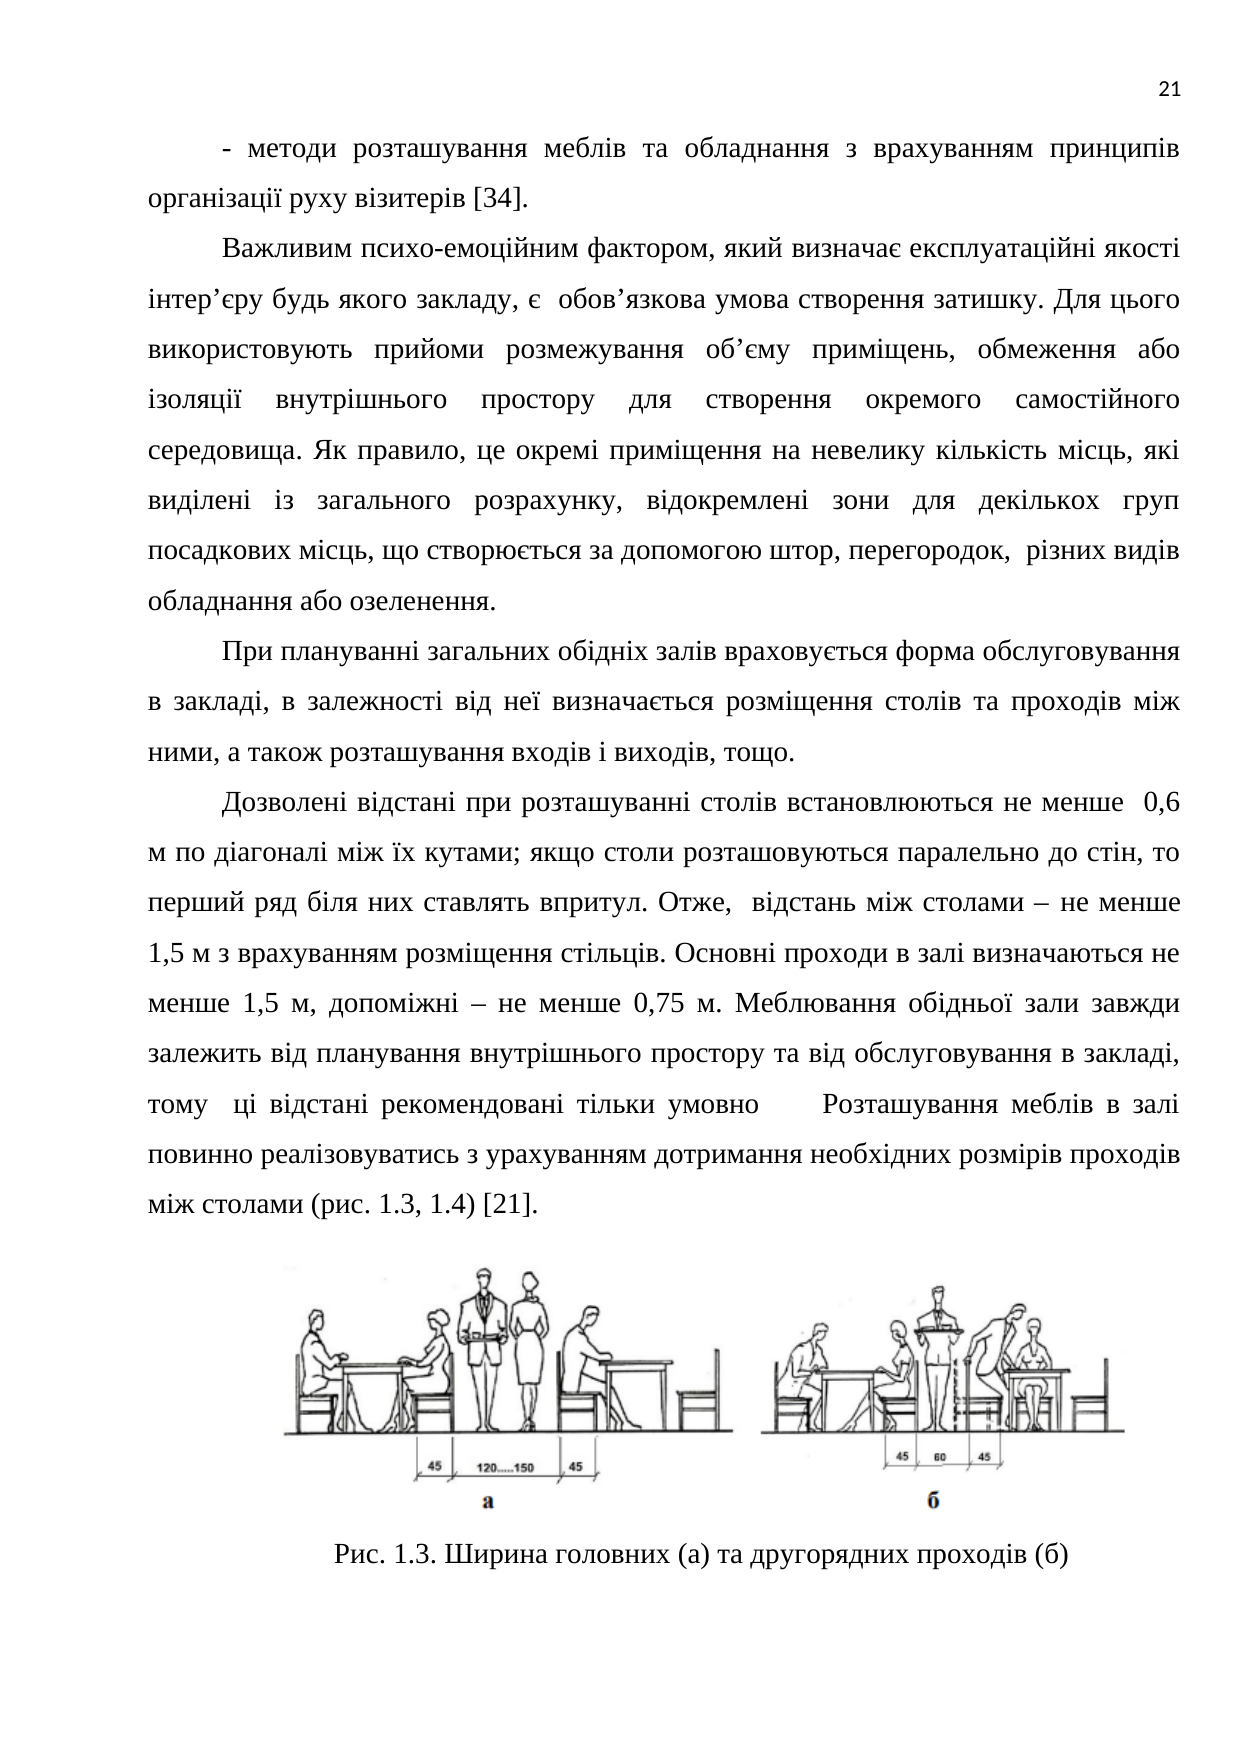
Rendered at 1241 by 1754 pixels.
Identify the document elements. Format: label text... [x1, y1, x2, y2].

picture [256, 1236, 1147, 1523]
text Рис. 1.3. Ширина головних (а) та другорядних проходів (б) [148, 1536, 1181, 1570]
text - методи розташування меблів та обладнання з врахуванням принципів організації руху візитерів [34]. [148, 130, 1181, 214]
text Дозволені відстані при розташуванні столів встановлюються не менше 0,6 м по діагоналі між їх кутами; якщо столи розташовуються паралельно до стін, то перший ряд біля них ставлять впритул. Отже, відстань між столами – не менше 1,5 м з врахуванням розміщення стільців. Основні проходи в залі визначаються не менше 1,5 м, допоміжні – не менше 0,75 м. Меблювання обідньої зали завжди залежить від планування внутрішнього простору та від обслуговування в закладі, тому ці відстані рекомендовані тільки умовно Розташування меблів в залі повинно реалізовуватись з урахуванням дотримання необхідних розмірів проходів між столами (рис. 1.3, 1.4) [21]. [148, 784, 1181, 1220]
text Важливим психо-емоційним фактором, який визначає експлуатаційні якості інтер’єру будь якого закладу, є обов’язкова умова створення затишку. Для цього використовують прийоми розмежування об’єму приміщень, обмеження або ізоляції внутрішнього простору для створення окремого самостійного середовища. Як правило, це окремі приміщення на невелику кількість місць, які виділені із загального розрахунку, відокремлені зони для декількох груп посадкових місць, що створюється за допомогою штор, перегородок, різних видів обладнання або озеленення. [148, 231, 1181, 616]
list При плануванні загальних обідніх залів враховується форма обслуговування в закладі, в залежності від неї визначається розміщення столів та проходів між ними, а також розташування входів і виходів, тощо. [148, 633, 1181, 767]
